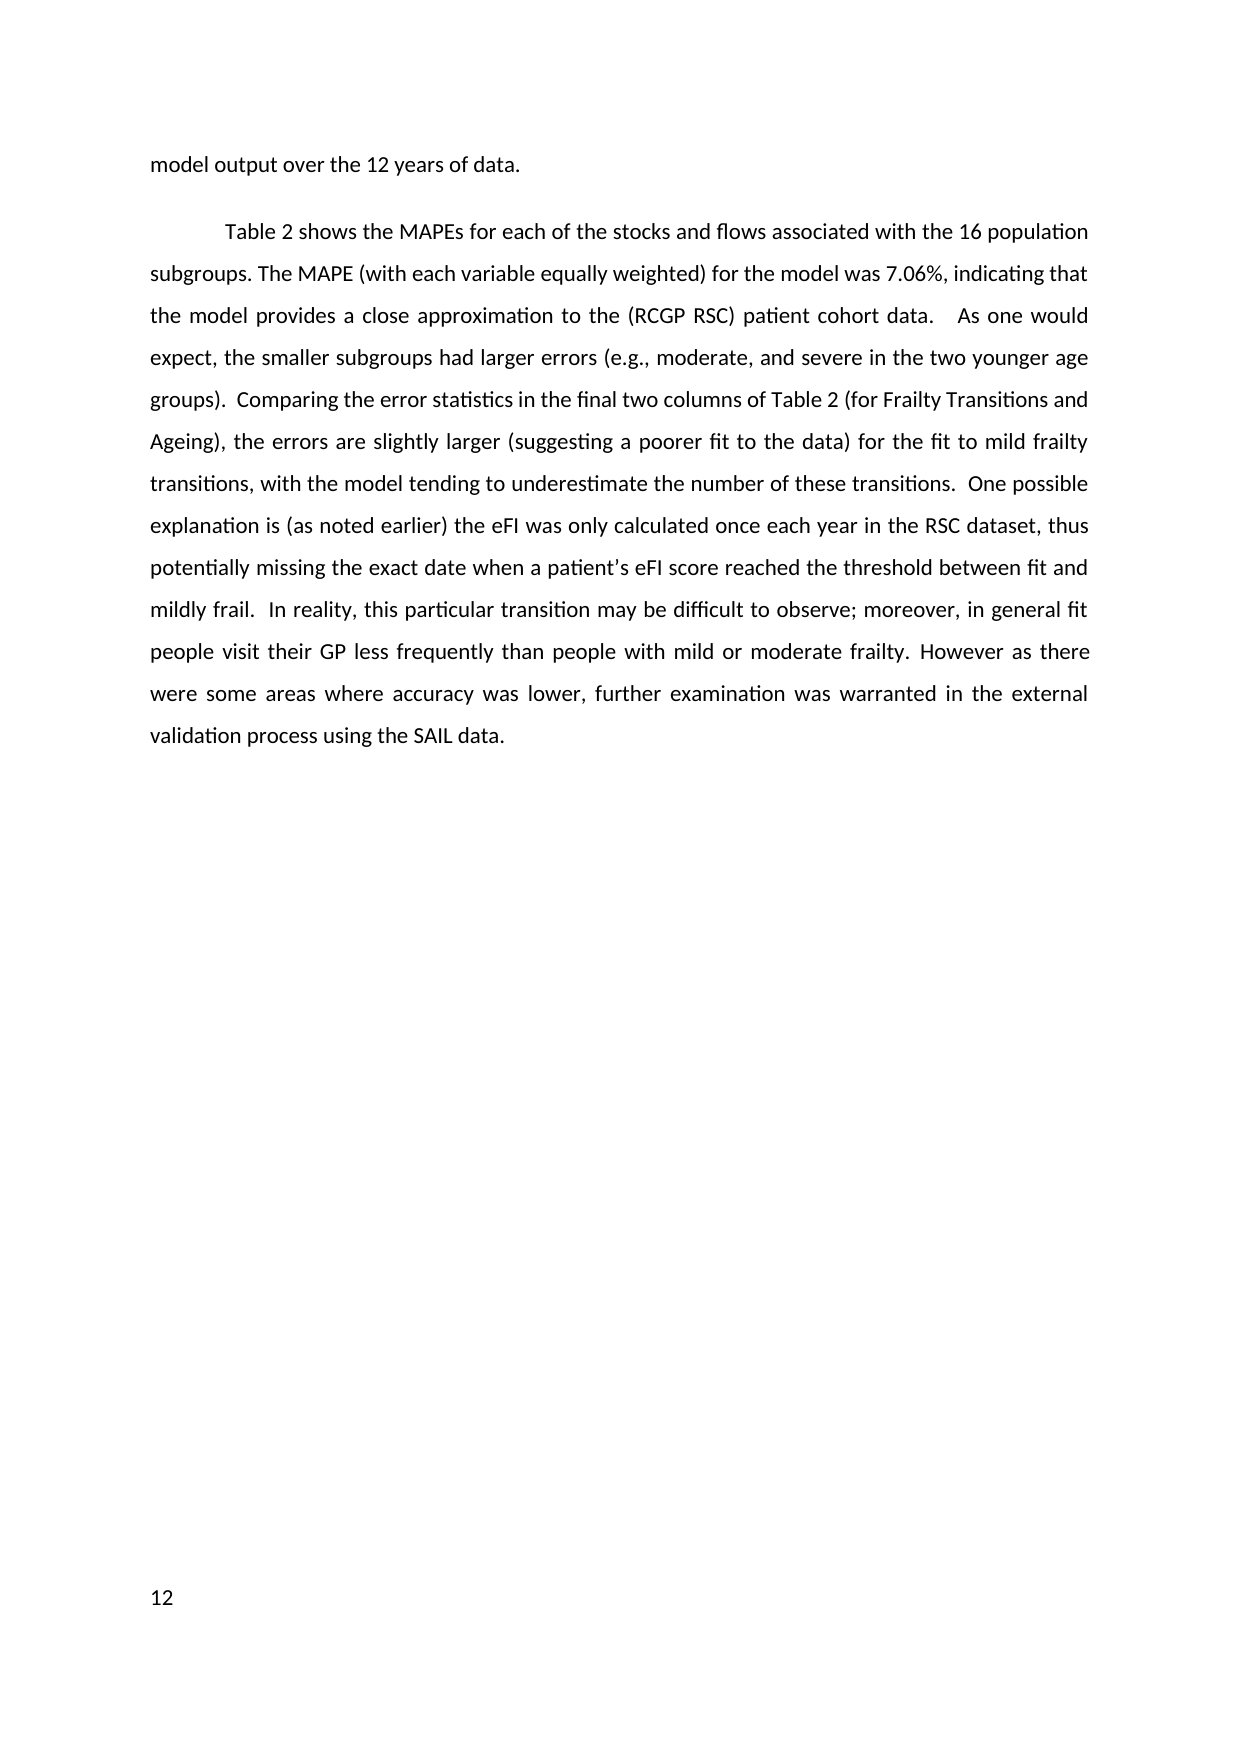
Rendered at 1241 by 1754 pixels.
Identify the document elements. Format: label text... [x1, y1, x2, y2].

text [150, 150, 1090, 178]
text Table 2 shows the MAPEs for each of the stocks and flows associated with the 16 population subgroups. The MAPE (with each variable equally weighted) for the model was 7.06%, indicating that the model provides a close approximation to the (RCGP RSC) patient cohort data. As one would expect, the smaller subgroups had larger errors (e.g., moderate, and severe in the two younger age groups). Comparing the error statistics in the final two columns of Table 2 (for Frailty Transitions and Ageing), the errors are slightly larger (suggesting a poorer fit to the data) for the fit to mild frailty transitions, with the model tending to underestimate the number of these transitions. One possible explanation is (as noted earlier) the eFI was only calculated once each year in the RSC dataset, thus potentially missing the exact date when a patient’s eFI score reached the threshold between fit and mildly frail. In reality, this particular transition may be difficult to observe; moreover, in general fit people visit their GP less frequently than people with mild or moderate frailty. However as there were some areas where accuracy was lower, further examination was warranted in the external validation process using the SAIL data. [150, 217, 1090, 749]
